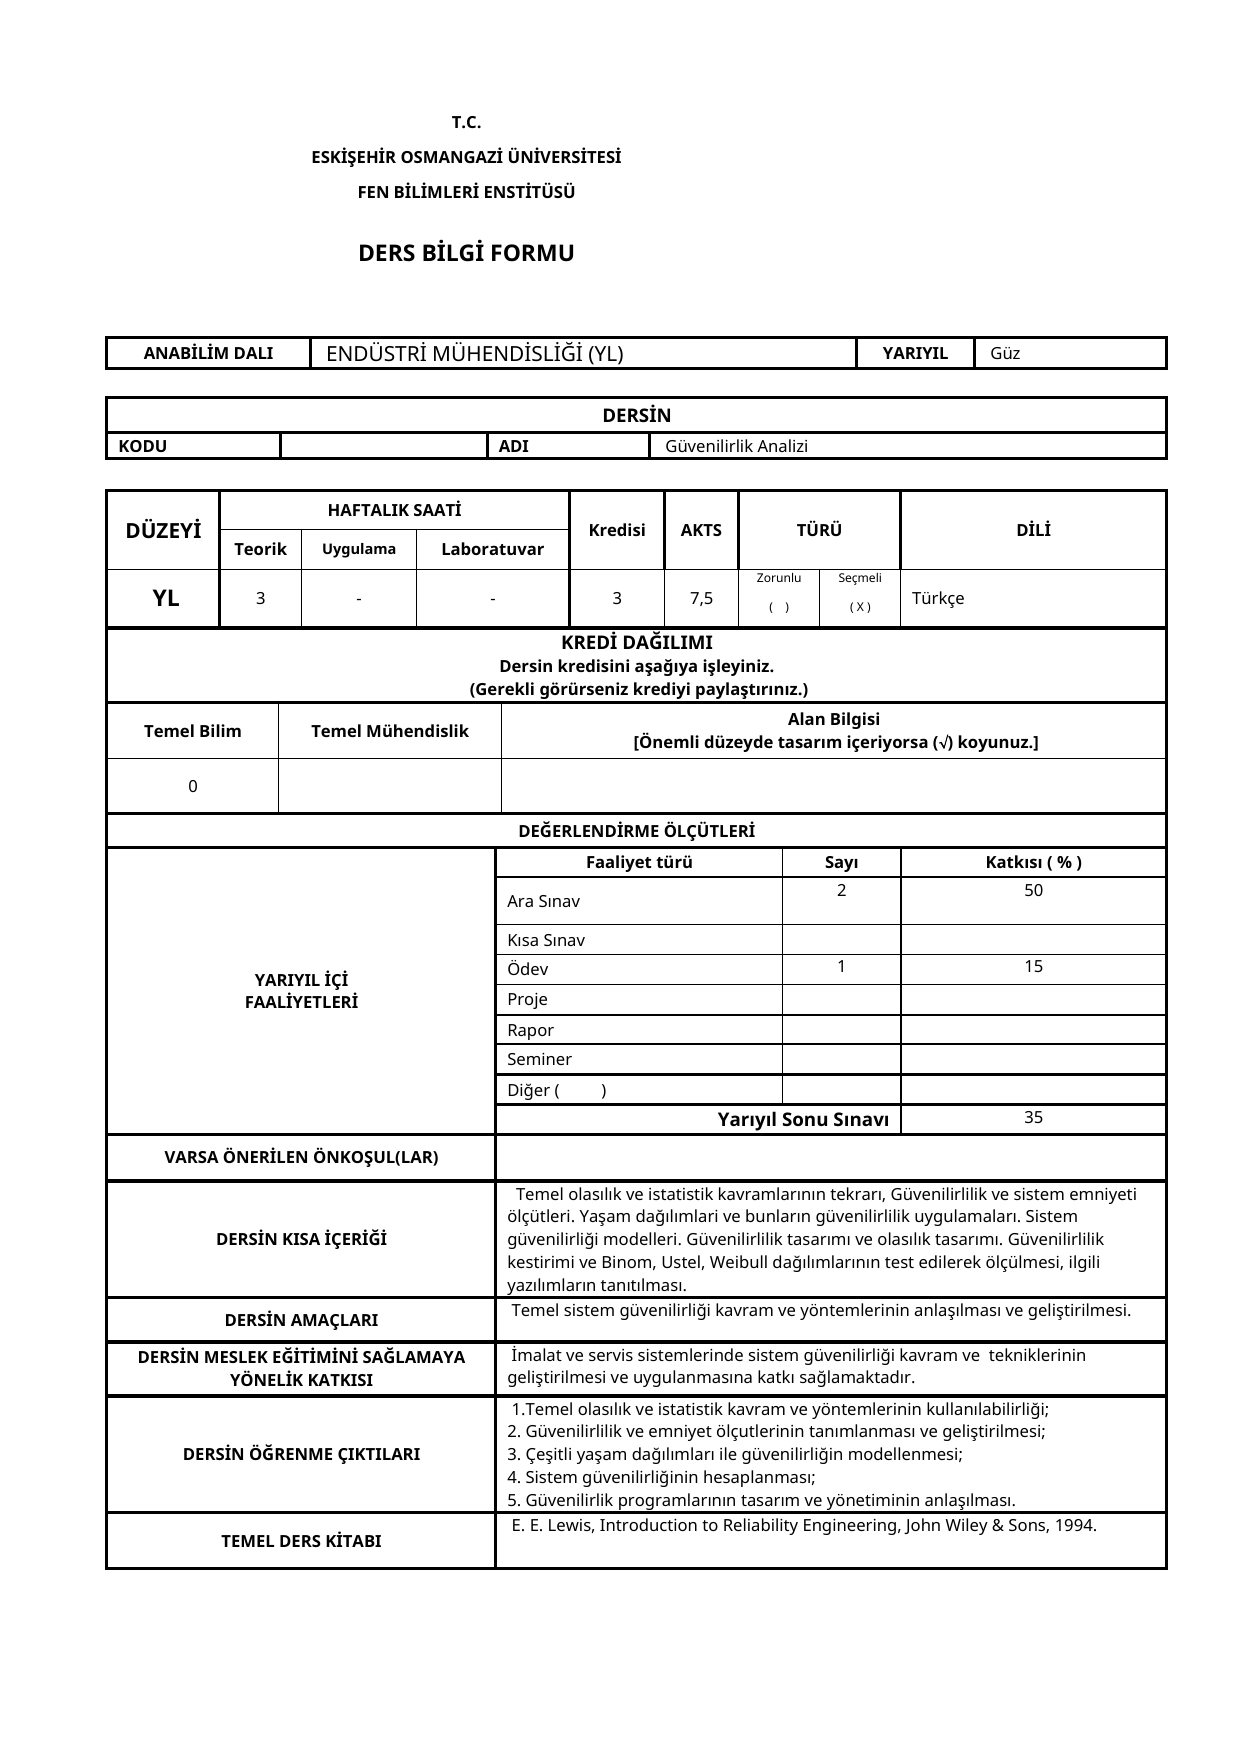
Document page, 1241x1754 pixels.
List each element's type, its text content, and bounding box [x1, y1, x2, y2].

table_cell Alan Bilgisi [Önemli düzeyde tasarım içeriyorsa () koyunuz.] [502, 704, 1165, 757]
table_cell [497, 1136, 1165, 1179]
table_cell - [417, 570, 568, 626]
table_cell KODU [108, 434, 279, 457]
table_header DİLİ [902, 492, 1165, 568]
table_cell 3 [221, 570, 301, 626]
table_cell 50 [902, 878, 1165, 924]
table_cell 2 [783, 878, 900, 924]
table_cell Teorik [221, 530, 301, 568]
table_cell [902, 985, 1165, 1013]
table_cell Yarıyıl Sonu Sınavı [497, 1106, 900, 1133]
table_header AKTS [666, 492, 737, 568]
table_cell DERSİN AMAÇLARI [108, 1299, 494, 1340]
table_cell YL [108, 570, 218, 626]
table_cell Güvenilirlik Analizi [651, 434, 1165, 457]
table_cell Seçmeli ( X ) [820, 570, 900, 626]
table_header ENDÜSTRİ MÜHENDİSLİĞİ (YL) [312, 339, 855, 367]
table_cell 7,5 [665, 570, 738, 626]
table_cell [902, 1016, 1165, 1043]
table_header ANABİLİM DALI [108, 339, 309, 367]
table_cell Rapor [497, 1016, 782, 1043]
table_header DÜZEYİ [108, 492, 218, 568]
table_cell 1 [783, 955, 900, 984]
table_cell - [302, 570, 416, 626]
table_cell 35 [902, 1106, 1165, 1133]
table_cell Katkısı ( % ) [902, 849, 1165, 876]
table_cell Ara Sınav [497, 878, 782, 924]
table_header Kredisi [571, 492, 663, 568]
table_cell [282, 434, 486, 457]
table_cell Türkçe [901, 570, 1165, 626]
table_cell 3 [571, 570, 664, 626]
table_cell Diğer ( ) [497, 1076, 782, 1103]
table_cell Seminer [497, 1045, 782, 1073]
table_cell KREDİ DAĞILIMI Dersin kredisini aşağıya işleyiniz. (Gerekli görürseniz krediyi paylaştırınız.) [108, 630, 1165, 701]
table_cell VARSA ÖNERİLEN ÖNKOŞUL(LAR) [108, 1136, 494, 1179]
table_cell [279, 759, 501, 812]
table_cell DERSİN ÖĞRENME ÇIKTILARI [108, 1398, 494, 1511]
table_cell 15 [902, 955, 1165, 984]
table_cell [783, 1045, 900, 1073]
table_cell Faaliyet türü [497, 849, 782, 876]
table_cell İmalat ve servis sistemlerinde sistem güvenilirliği kavram ve tekniklerinin geliştirilmesi ve uygulanmasına katkı sağlamaktadır. [497, 1344, 1165, 1394]
table_cell [783, 1016, 900, 1043]
table_cell 1.Temel olasılık ve istatistik kavram ve yöntemlerinin kullanılabilirliği; 2. Güvenilirlilik ve emniyet ölçutlerinin tanımlanması ve geliştirilmesi; 3. Çeşitli yaşam dağılımları ile güvenilirliğin modellenmesi; 4. Sistem güvenilirliğinin hesaplanması; 5. Güvenilirlik programlarının tasarım ve yönetiminin anlaşılması. [497, 1398, 1165, 1511]
table_cell [783, 1076, 900, 1103]
table_cell [502, 759, 1165, 812]
table_cell Laboratuvar [417, 530, 568, 568]
table_cell E. E. Lewis, Introduction to Reliability Engineering, John Wiley & Sons, 1994. [497, 1514, 1165, 1567]
table_cell [783, 925, 900, 954]
table_cell Temel Mühendislik [279, 704, 501, 757]
table_cell DEĞERLENDİRME ÖLÇÜTLERİ [108, 815, 1165, 846]
table_header DERSİN [108, 399, 1165, 431]
table_cell Proje [497, 985, 782, 1013]
table_header YARIYIL [858, 339, 973, 367]
table_cell [902, 925, 1165, 954]
table_header HAFTALIK SAATİ [221, 492, 568, 529]
table_cell Temel olasılık ve istatistik kavramlarının tekrarı, Güvenilirlilik ve sistem emniyeti ölçütleri. Yaşam dağılımlari ve bunların güvenilirlilik uygulamaları. Sistem güvenilirliği modelleri. Güvenilirlilik tasarımı ve olasılık tasarımı. Güvenilirlilik kestirimi ve Binom, Ustel, Weibull dağılımlarının test edilerek ölçülmesi, ilgili yazılımların tanıtılması. [497, 1183, 1165, 1296]
table_cell [902, 1045, 1165, 1073]
table_cell Zorunlu ( ) [739, 570, 819, 626]
table_cell Sayı [783, 849, 900, 876]
table_cell YARIYIL İÇİ FAALİYETLERİ [108, 849, 494, 1133]
table_cell Kısa Sınav [497, 925, 782, 954]
table_cell Ödev [497, 955, 782, 984]
table_cell [902, 1076, 1165, 1103]
table_cell DERSİN MESLEK EĞİTİMİNİ SAĞLAMAYA YÖNELİK KATKISI [108, 1344, 494, 1394]
table_cell ADI [489, 434, 648, 457]
table_cell Temel sistem güvenilirliği kavram ve yöntemlerinin anlaşılması ve geliştirilmesi. [497, 1299, 1165, 1340]
table_cell Temel Bilim [108, 704, 278, 757]
table_cell DERSİN KISA İÇERİĞİ [108, 1183, 494, 1296]
table_cell 0 [108, 759, 278, 812]
table_cell Uygulama [302, 530, 416, 568]
table_header TÜRÜ [740, 492, 899, 568]
table_header [976, 339, 1165, 367]
table_cell TEMEL DERS KİTABI [108, 1514, 494, 1567]
table_cell [783, 985, 900, 1013]
